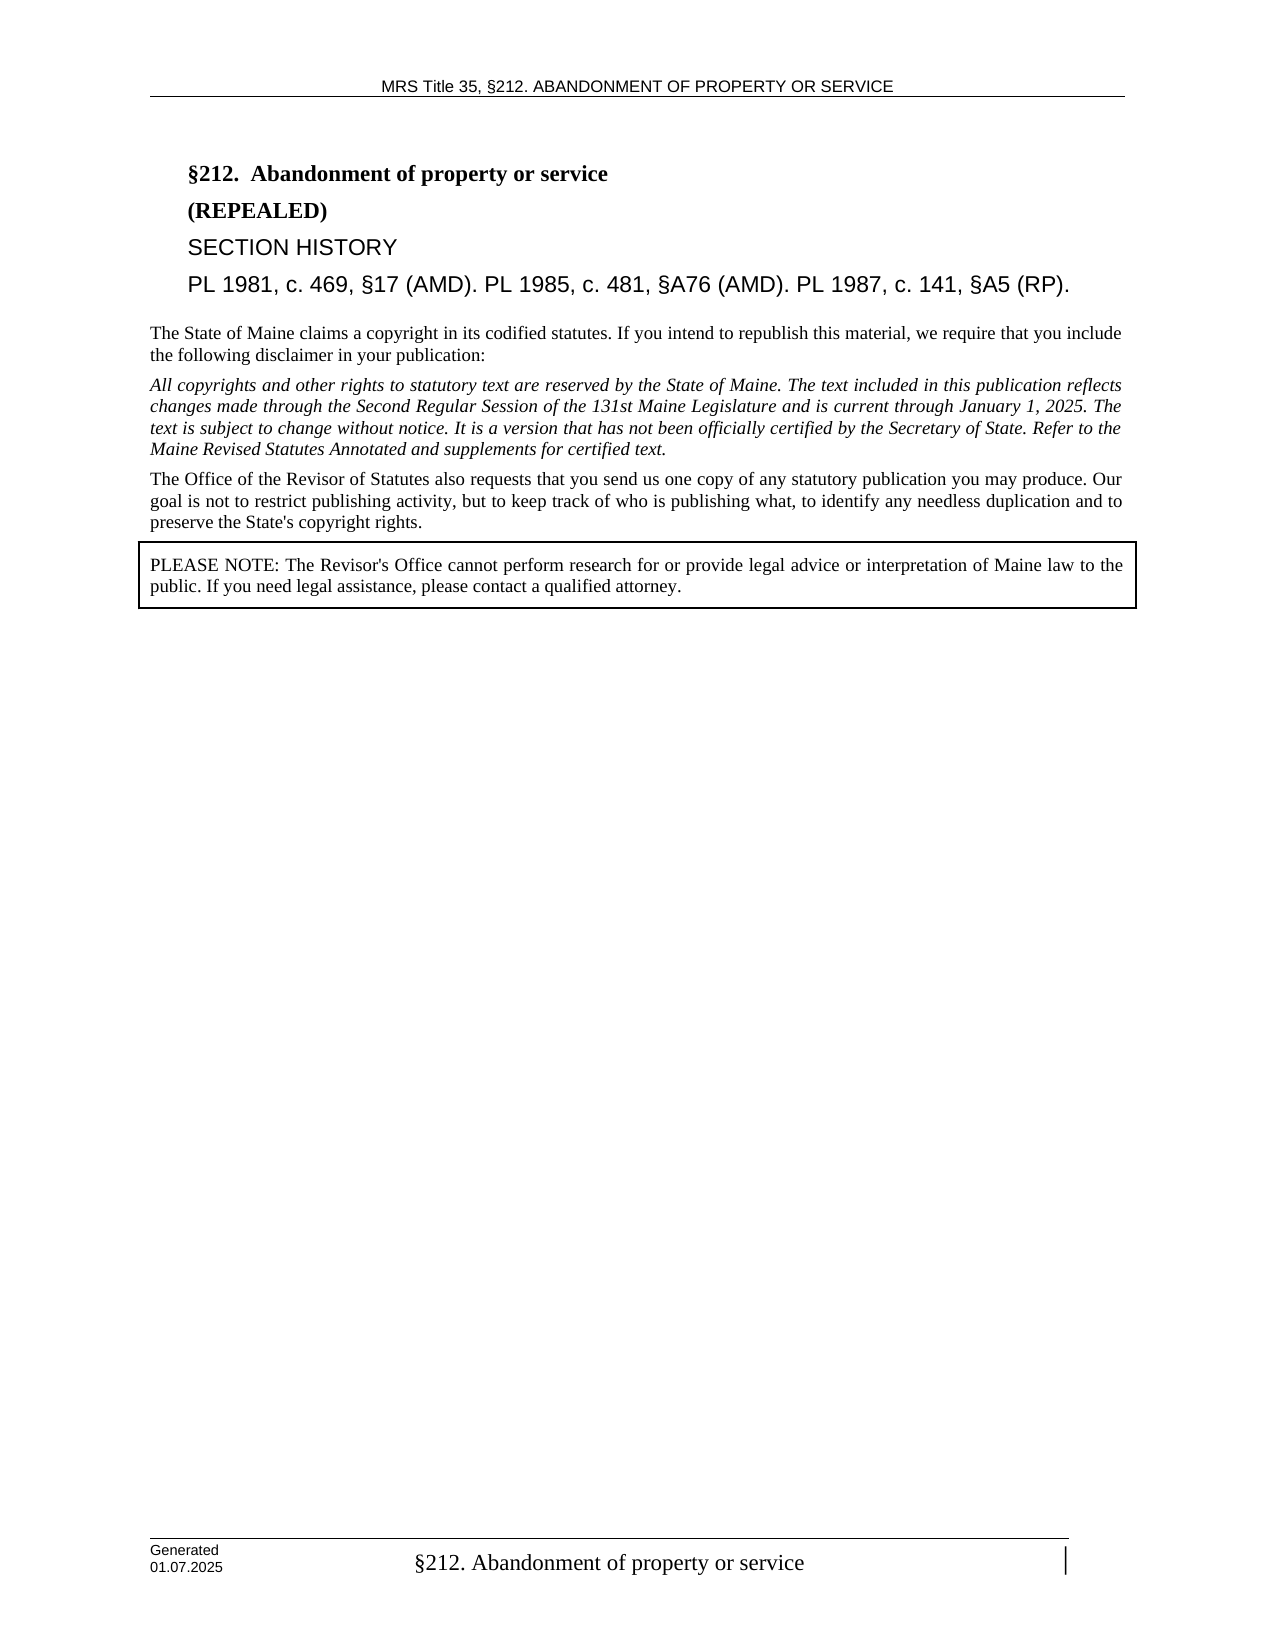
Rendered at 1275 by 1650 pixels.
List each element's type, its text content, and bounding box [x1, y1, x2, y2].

text (REPEALED) [187, 197, 1125, 223]
text PL 1981, c. 469, §17 (AMD). PL 1985, c. 481, §A76 (AMD). PL 1987, c. 141, §A5 (RP). [187, 271, 1125, 297]
text The Office of the Revisor of Statutes also requests that you send us one copy of any statutory publication you may produce. Our goal is not to restrict publishing activity, but to keep track of who is publishing what, to identify any needless duplication and to preserve the State's copyright rights. [150, 468, 1125, 533]
text PLEASE NOTE: The Revisor's Office cannot perform research for or provide legal advice or interpretation of Maine law to the public. If you need legal assistance, please contact a qualified attorney. [140, 543, 1135, 607]
text §212. Abandonment of property or service [187, 160, 1125, 187]
text All copyrights and other rights to statutory text are reserved by the State of Maine. The text included in this publication reflects changes made through the Second Regular Session of the 131st Maine Legislature and is current through January 1, 2025 . The text is subject to change without notice. It is a version that has not been officially certified by the Secretary of State. Refer to the Maine Revised Statutes Annotated and supplements for certified text. [150, 373, 1125, 460]
text The State of Maine claims a copyright in its codified statutes. If you intend to republish this material, we require that you include the following disclaimer in your publication: [150, 322, 1125, 365]
text SECTION HISTORY [187, 234, 1125, 260]
